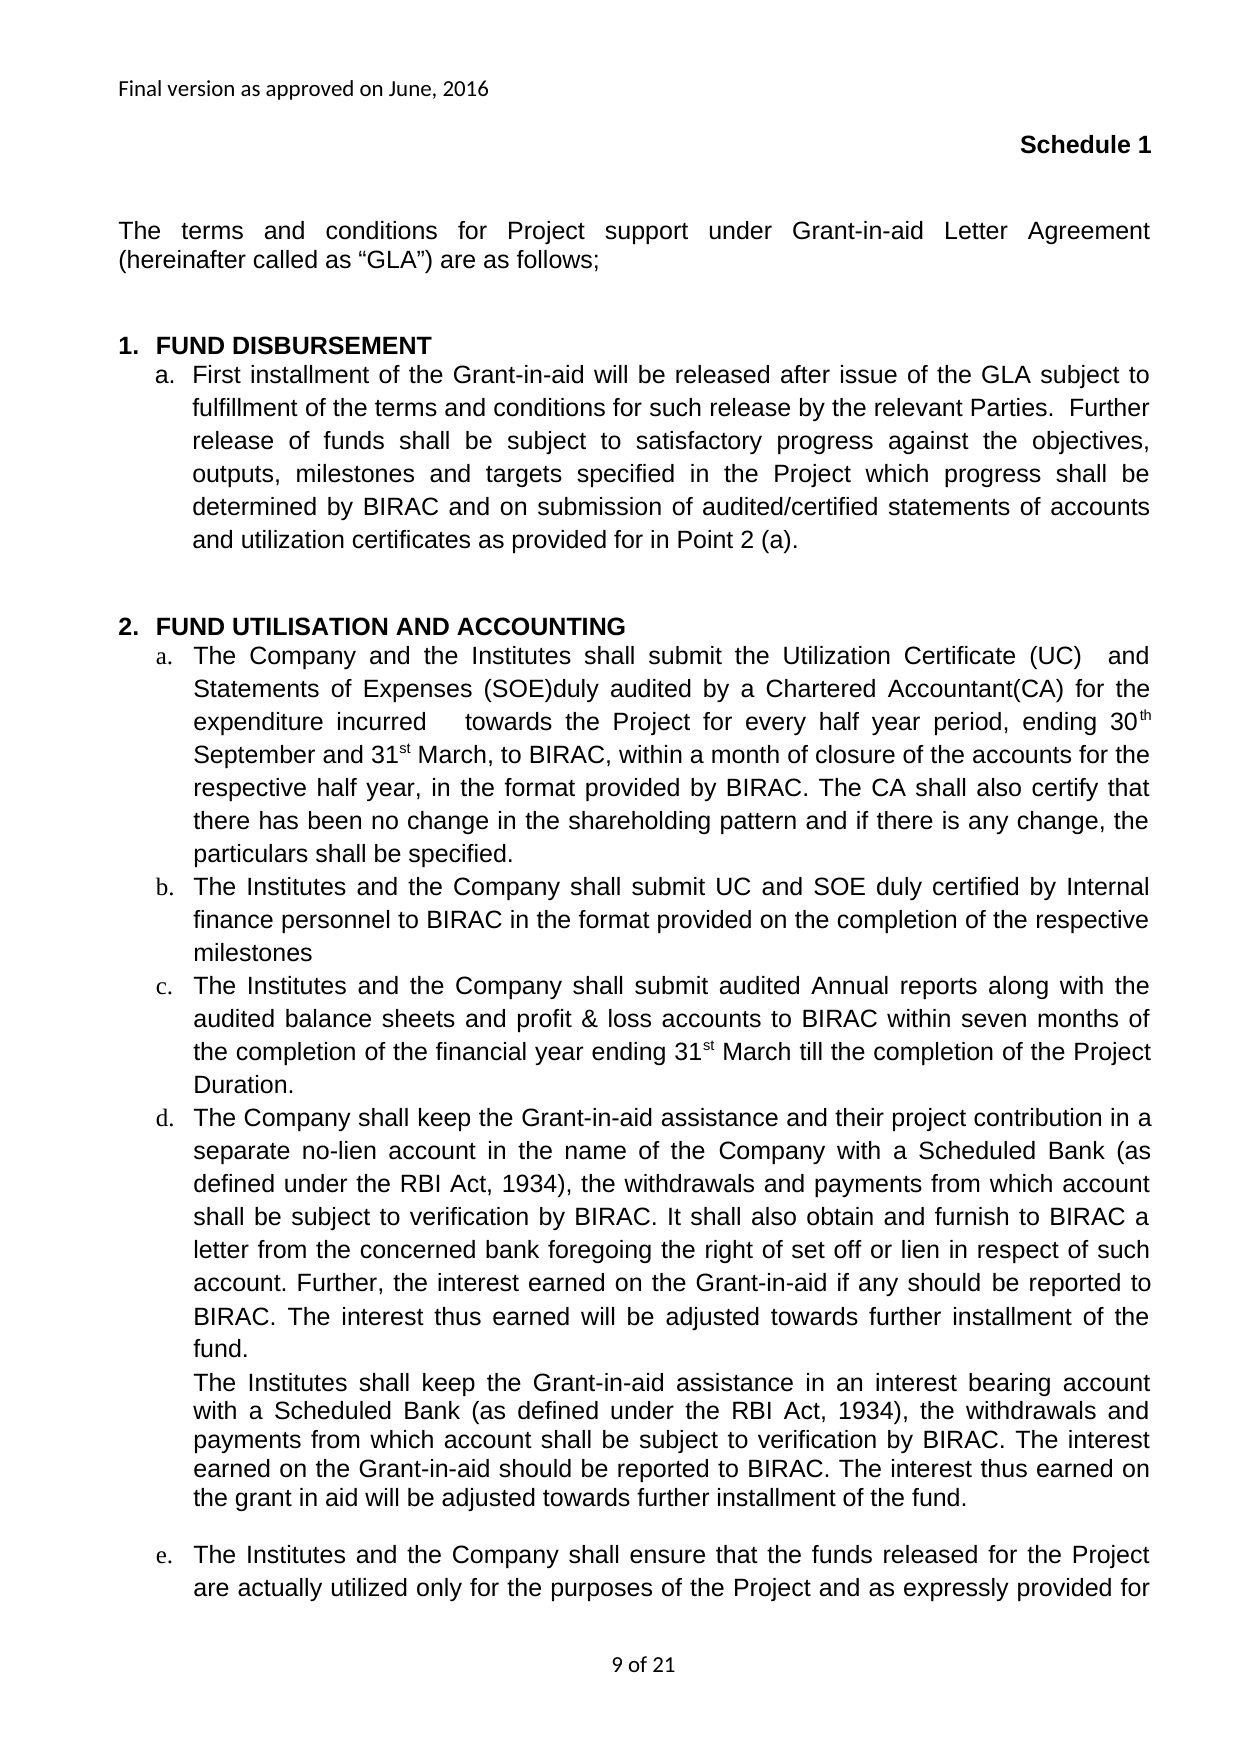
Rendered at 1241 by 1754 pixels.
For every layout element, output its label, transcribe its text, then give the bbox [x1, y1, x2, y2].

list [156, 1540, 1152, 1602]
list The Company shall keep the Grant-in-aid assistance and their project contribution in a separate no-lien account in the name of the Company with a Scheduled Bank (as defined under the RBI Act, 1934), the withdrawals and payments from which account shall be subject to verification by BIRAC. It shall also obtain and furnish to BIRAC a letter from the concerned bank foregoing the right of set off or lien in respect of such account. Further, the interest earned on the Grant-in-aid if any should be reported to BIRAC. The interest thus earned will be adjusted towards further installment of the fund. [156, 1103, 1152, 1363]
list The Institutes and the Company shall submit UC and SOE duly certified by Internal finance personnel to BIRAC in the format provided on the completion of the respective milestones [156, 872, 1152, 967]
list Schedule 1 [162, 130, 1152, 159]
list FUND UTILISATION AND ACCOUNTING [118, 612, 1152, 641]
list FUND DISBURSEMENT [118, 331, 1152, 360]
list The Institutes and the Company shall submit audited Annual reports along with the audited balance sheets and profit & loss accounts to BIRAC within seven months of the completion of the financial year ending 31st March till the completion of the Project Duration. [156, 971, 1152, 1099]
list The Company and the Institutes shall submit the Utilization Certificate (UC) and Statements of Expenses (SOE)duly audited by a Chartered Accountant(CA) for the expenditure incurred towards the Project for every half year period, ending 30th September and 31st March, to BIRAC, within a month of closure of the accounts for the respective half year, in the format provided by BIRAC. The CA shall also certify that there has been no change in the shareholding pattern and if there is any change, the particulars shall be specified. [156, 641, 1152, 868]
list First installment of the Grant-in-aid will be released after issue of the GLA subject to fulfillment of the terms and conditions for such release by the relevant Parties. Further release of funds shall be subject to satisfactory progress against the objectives, outputs, milestones and targets specified in the Project which progress shall be determined by BIRAC and on submission of audited/certified statements of accounts and utilization certificates as provided for in Point 2 (a). [154, 360, 1152, 554]
list The Institutes shall keep the Grant-in-aid assistance in an interest bearing account with a Scheduled Bank (as defined under the RBI Act, 1934), the withdrawals and payments from which account shall be subject to verification by BIRAC. The interest earned on the Grant-in-aid should be reported to BIRAC. The interest thus earned on the grant in aid will be adjusted towards further installment of the fund. [193, 1367, 1152, 1511]
list The terms and conditions for Project support under Grant-in-aid Letter Agreement (hereinafter called as “GLA”) are as follows; [118, 216, 1152, 274]
